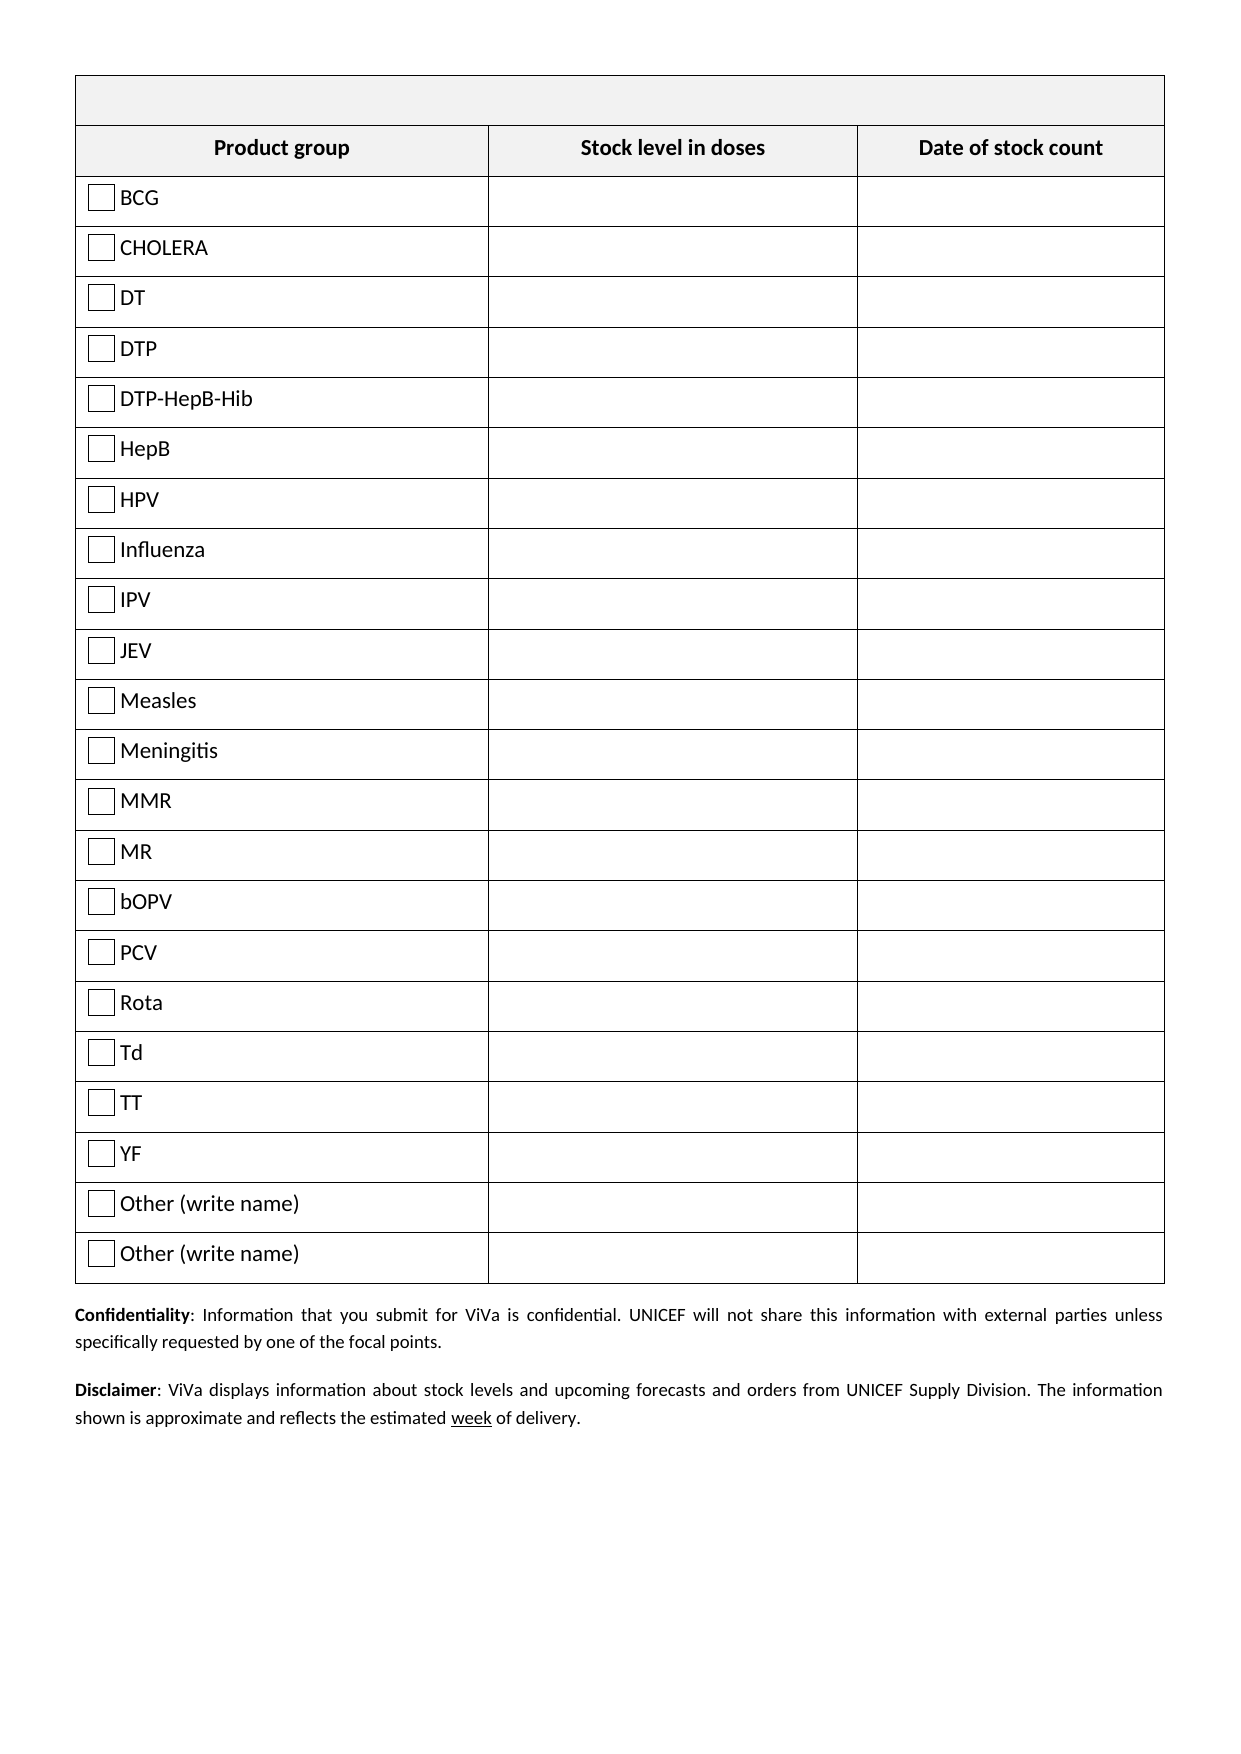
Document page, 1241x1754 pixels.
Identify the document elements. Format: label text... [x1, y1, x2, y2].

table_cell [489, 277, 857, 327]
table_cell MR [76, 831, 488, 880]
table_cell [858, 479, 1164, 528]
table_cell [858, 378, 1164, 427]
table_cell [489, 1133, 857, 1182]
table_cell Meningitis [76, 730, 488, 779]
table_cell [489, 831, 857, 880]
table_cell [489, 1032, 857, 1081]
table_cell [76, 76, 1164, 125]
table_cell YF [76, 1133, 488, 1182]
text Disclaimer: ViVa displays information about stock levels and upcoming forecasts and orders from UNICEF Supply Division. The information shown is approximate and reflects the estimated week of delivery. [75, 1378, 1165, 1429]
table_cell DTP [76, 328, 488, 377]
table_cell [858, 428, 1164, 477]
table_cell [489, 227, 857, 276]
table_cell [858, 328, 1164, 377]
table_cell DTP-HepB-Hib [76, 378, 488, 427]
table_cell Other (write name) [76, 1183, 488, 1232]
table_cell Td [76, 1032, 488, 1081]
table_cell [858, 177, 1164, 226]
table_cell [489, 428, 857, 477]
table_cell [858, 630, 1164, 679]
table_cell TT [76, 1082, 488, 1132]
table_cell [858, 1032, 1164, 1081]
table_cell Measles [76, 680, 488, 729]
table_cell BCG [76, 177, 488, 226]
table_cell [489, 780, 857, 830]
table_cell [489, 1082, 857, 1132]
table_cell [858, 730, 1164, 779]
table_cell HepB [76, 428, 488, 477]
table_cell [489, 630, 857, 679]
table_cell [489, 177, 857, 226]
text Confidentiality: Information that you submit for ViVa is confidential. UNICEF will not share this information with external parties unless specifically requested by one of the focal points. [75, 1303, 1165, 1353]
table_cell [858, 881, 1164, 930]
table_cell [489, 982, 857, 1031]
table_cell [489, 529, 857, 578]
table_cell HPV [76, 479, 488, 528]
table_cell [858, 277, 1164, 327]
table_cell JEV [76, 630, 488, 679]
table_cell Influenza [76, 529, 488, 578]
table_cell [858, 227, 1164, 276]
table_cell [858, 579, 1164, 628]
table_cell MMR [76, 780, 488, 830]
table_cell IPV [76, 579, 488, 628]
table_cell [858, 1183, 1164, 1232]
table_cell [858, 1133, 1164, 1182]
table_cell [489, 579, 857, 628]
table_cell [858, 529, 1164, 578]
table_cell PCV [76, 931, 488, 981]
table_cell [858, 831, 1164, 880]
table_cell Rota [76, 982, 488, 1031]
table_cell [489, 680, 857, 729]
table_cell [489, 1183, 857, 1232]
table_cell [858, 1233, 1164, 1282]
table_cell Product group [76, 126, 488, 176]
table_cell [489, 479, 857, 528]
table_cell [489, 1233, 857, 1282]
table_cell Other (write name) [76, 1233, 488, 1282]
table_cell Stock level in doses [489, 126, 857, 176]
table_cell CHOLERA [76, 227, 488, 276]
table_cell [858, 1082, 1164, 1132]
table_cell [489, 931, 857, 981]
table_cell [489, 378, 857, 427]
table_cell [858, 780, 1164, 830]
table_cell [858, 982, 1164, 1031]
table_cell [489, 730, 857, 779]
table_cell Date of stock count [858, 126, 1164, 176]
table_cell [489, 328, 857, 377]
table_cell [489, 881, 857, 930]
table_cell [858, 931, 1164, 981]
table_cell bOPV [76, 881, 488, 930]
table_cell DT [76, 277, 488, 327]
table_cell [858, 680, 1164, 729]
